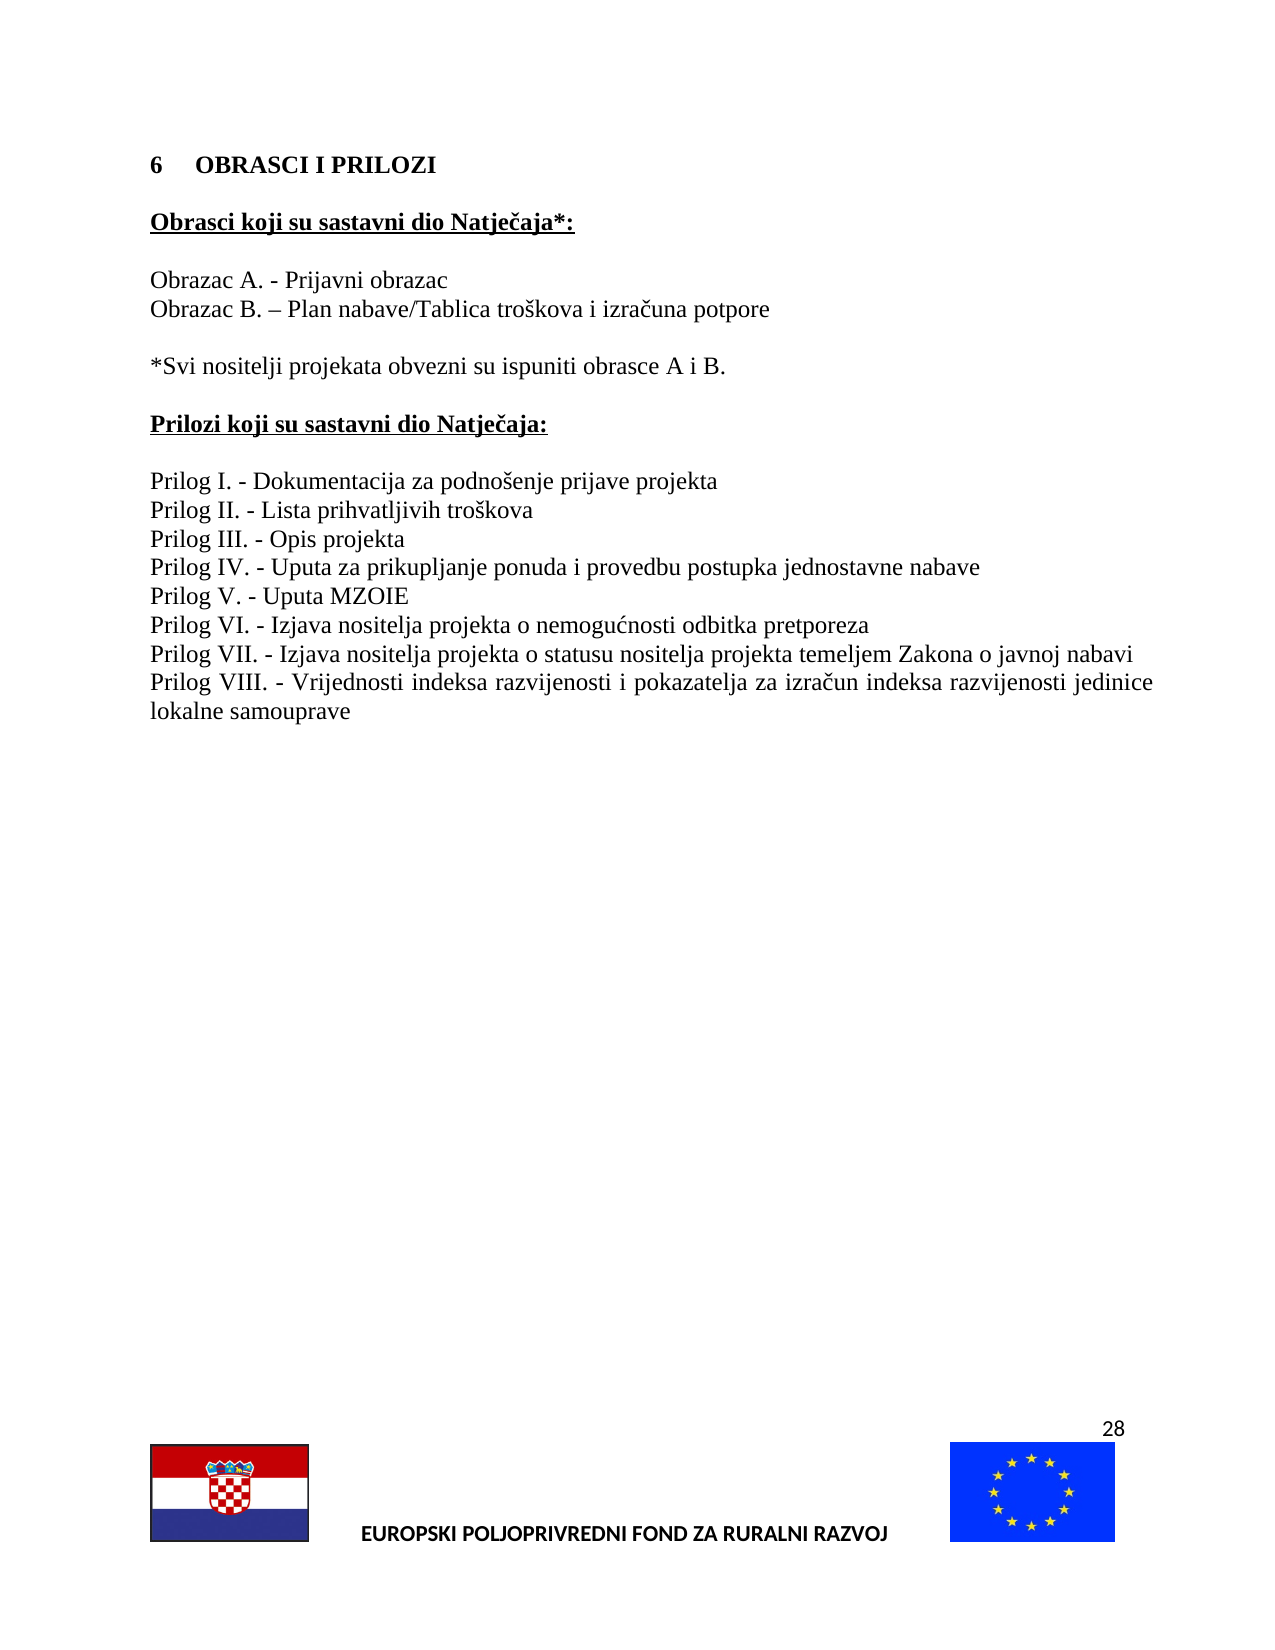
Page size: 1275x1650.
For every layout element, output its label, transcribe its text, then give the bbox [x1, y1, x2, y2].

text Obrazac A. - Prijavni obrazac [150, 265, 1154, 294]
subtitle OBRASCI I PRILOZI [150, 150, 1125, 179]
text Prilog VII. - Izjava nositelja projekta o statusu nositelja projekta temeljem Zakona o javnoj nabavi [150, 639, 1154, 667]
text Prilog VIII. - Vrijednosti indeksa razvijenosti i pokazatelja za izračun indeksa razvijenosti jedinice lokalne samouprave [150, 667, 1154, 725]
picture [950, 1442, 1115, 1542]
text Prilozi koji su sastavni dio Natječaja: [150, 409, 1154, 437]
text Prilog III. - Opis projekta [150, 524, 1154, 552]
text Obrazac B. – Plan nabave/Tablica troškova i izračuna potpore [150, 294, 1154, 322]
text Prilog V. - Uputa MZOIE [150, 581, 1154, 610]
text *Svi nositelji projekata obvezni su ispuniti obrasce A i B. [150, 351, 1154, 380]
text Prilog I. - Dokumentacija za podnošenje prijave projekta [150, 466, 1154, 495]
text Obrasci koji su sastavni dio Natječaja*: [150, 207, 1154, 236]
text Prilog IV. - Uputa za prikupljanje ponuda i provedbu postupka jednostavne nabave [150, 552, 1154, 581]
picture [150, 1444, 309, 1542]
text Prilog II. - Lista prihvatljivih troškova [150, 495, 1154, 524]
text Prilog VI. - Izjava nositelja projekta o nemogućnosti odbitka pretporeza [150, 610, 1154, 639]
